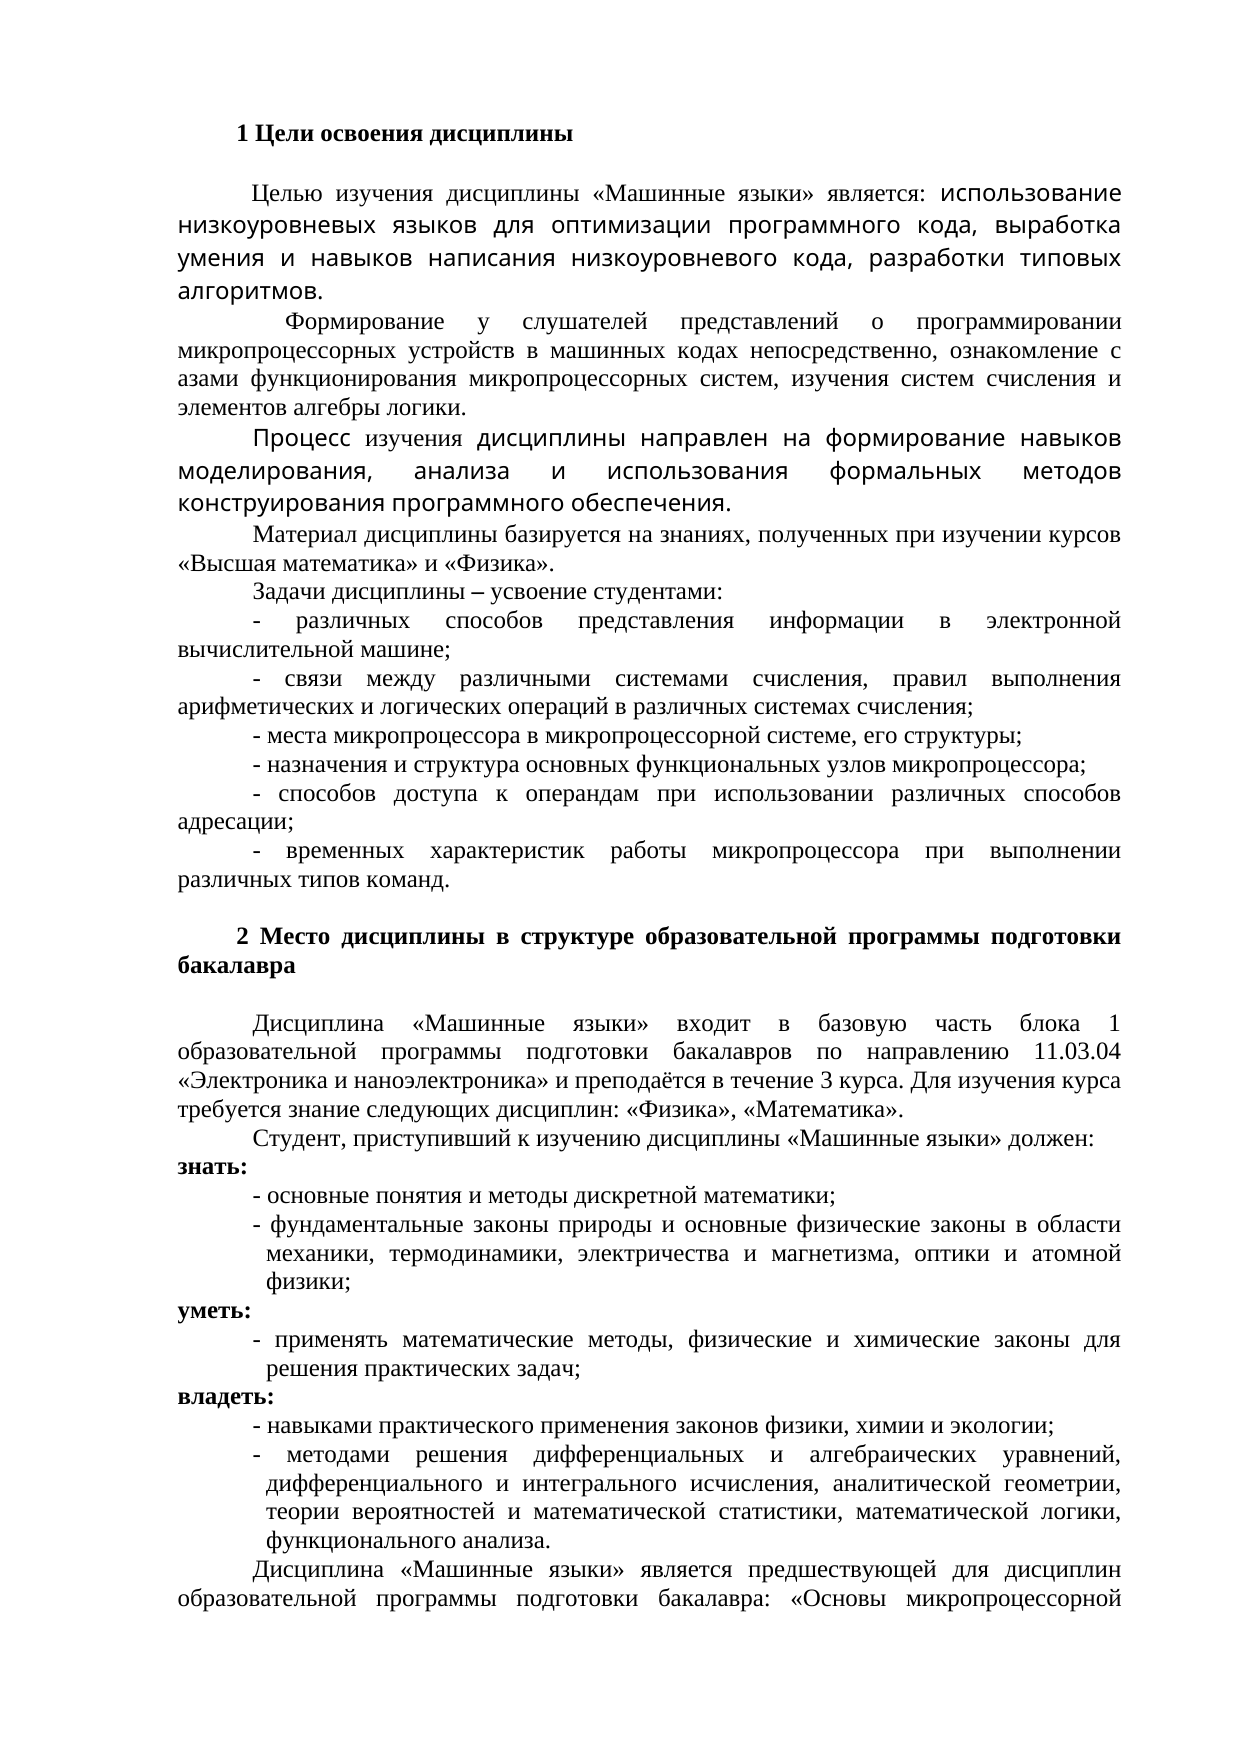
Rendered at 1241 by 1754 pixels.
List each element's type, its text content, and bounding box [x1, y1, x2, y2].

text уметь: [177, 1295, 1122, 1324]
text - основные понятия и методы дискретной математики; [252, 1180, 1122, 1209]
text - способов доступа к операндам при использовании различных способов адресации; [177, 778, 1122, 835]
text знать: [177, 1151, 1122, 1180]
text Целью изучения дисциплины «Машинные языки» является: использование низкоуровневых языков для оптимизации программного кода, выработка умения и навыков написания низкоуровневого кода, разработки типовых алгоритмов. [177, 176, 1122, 306]
text Материал дисциплины базируется на знаниях, полученных при изучении курсов «Высшая математика» и «Физика». [177, 519, 1122, 576]
text - навыками практического применения законов физики, химии и экологии; [177, 1410, 1122, 1439]
text Задачи дисциплины – усвоение студентами: [177, 576, 1122, 605]
text - различных способов представления информации в электронной вычислительной машине; [177, 605, 1122, 663]
text Студент, приступивший к изучению дисциплины «Машинные языки» должен: [177, 1123, 1122, 1151]
text 1 Цели освоения дисциплины [177, 118, 1122, 147]
text Процесс изучения дисциплины направлен на формирование навыков моделирования, анализа и использования формальных методов конструирования программного обеспечения. [177, 421, 1122, 519]
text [177, 1554, 1122, 1611]
text - применять математические методы, физические и химические законы для решения практических задач; [252, 1324, 1122, 1381]
text - назначения и структура основных функциональных узлов микропроцессора; [177, 749, 1122, 778]
text - фундаментальные законы природы и основные физические законы в области механики, термодинамики, электричества и магнетизма, оптики и атомной физики; [252, 1209, 1122, 1295]
text - связи между различными системами счисления, правил выполнения арифметических и логических операций в различных системах счисления; [177, 663, 1122, 720]
text - временных характеристик работы микропроцессора при выполнении различных типов команд. [177, 835, 1122, 893]
text Формирование у слушателей представлений о программировании микропроцессорных устройств в машинных кодах непосредственно, ознакомление с азами функционирования микропроцессорных систем, изучения систем счисления и элементов алгебры логики. [177, 306, 1122, 421]
text владеть: [177, 1381, 1122, 1410]
text - места микропроцессора в микропроцессорной системе, его структуры; [252, 720, 1122, 749]
text - методами решения дифференциальных и алгебраических уравнений, дифференциального и интегрального исчисления, аналитической геометрии, теории вероятностей и математической статистики, математической логики, функционального анализа. [252, 1439, 1122, 1554]
text 2 Место дисциплины в структуре образовательной программы подготовки бакалавра [177, 921, 1122, 979]
text Дисциплина «Машинные языки» входит в базовую часть блока 1 образовательной программы подготовки бакалавров по направлению 11.03.04 «Электроника и наноэлектроника» и преподаётся в течение 3 курса. Для изучения курса требуется знание следующих дисциплин: «Физика», «Математика». [177, 1008, 1122, 1123]
